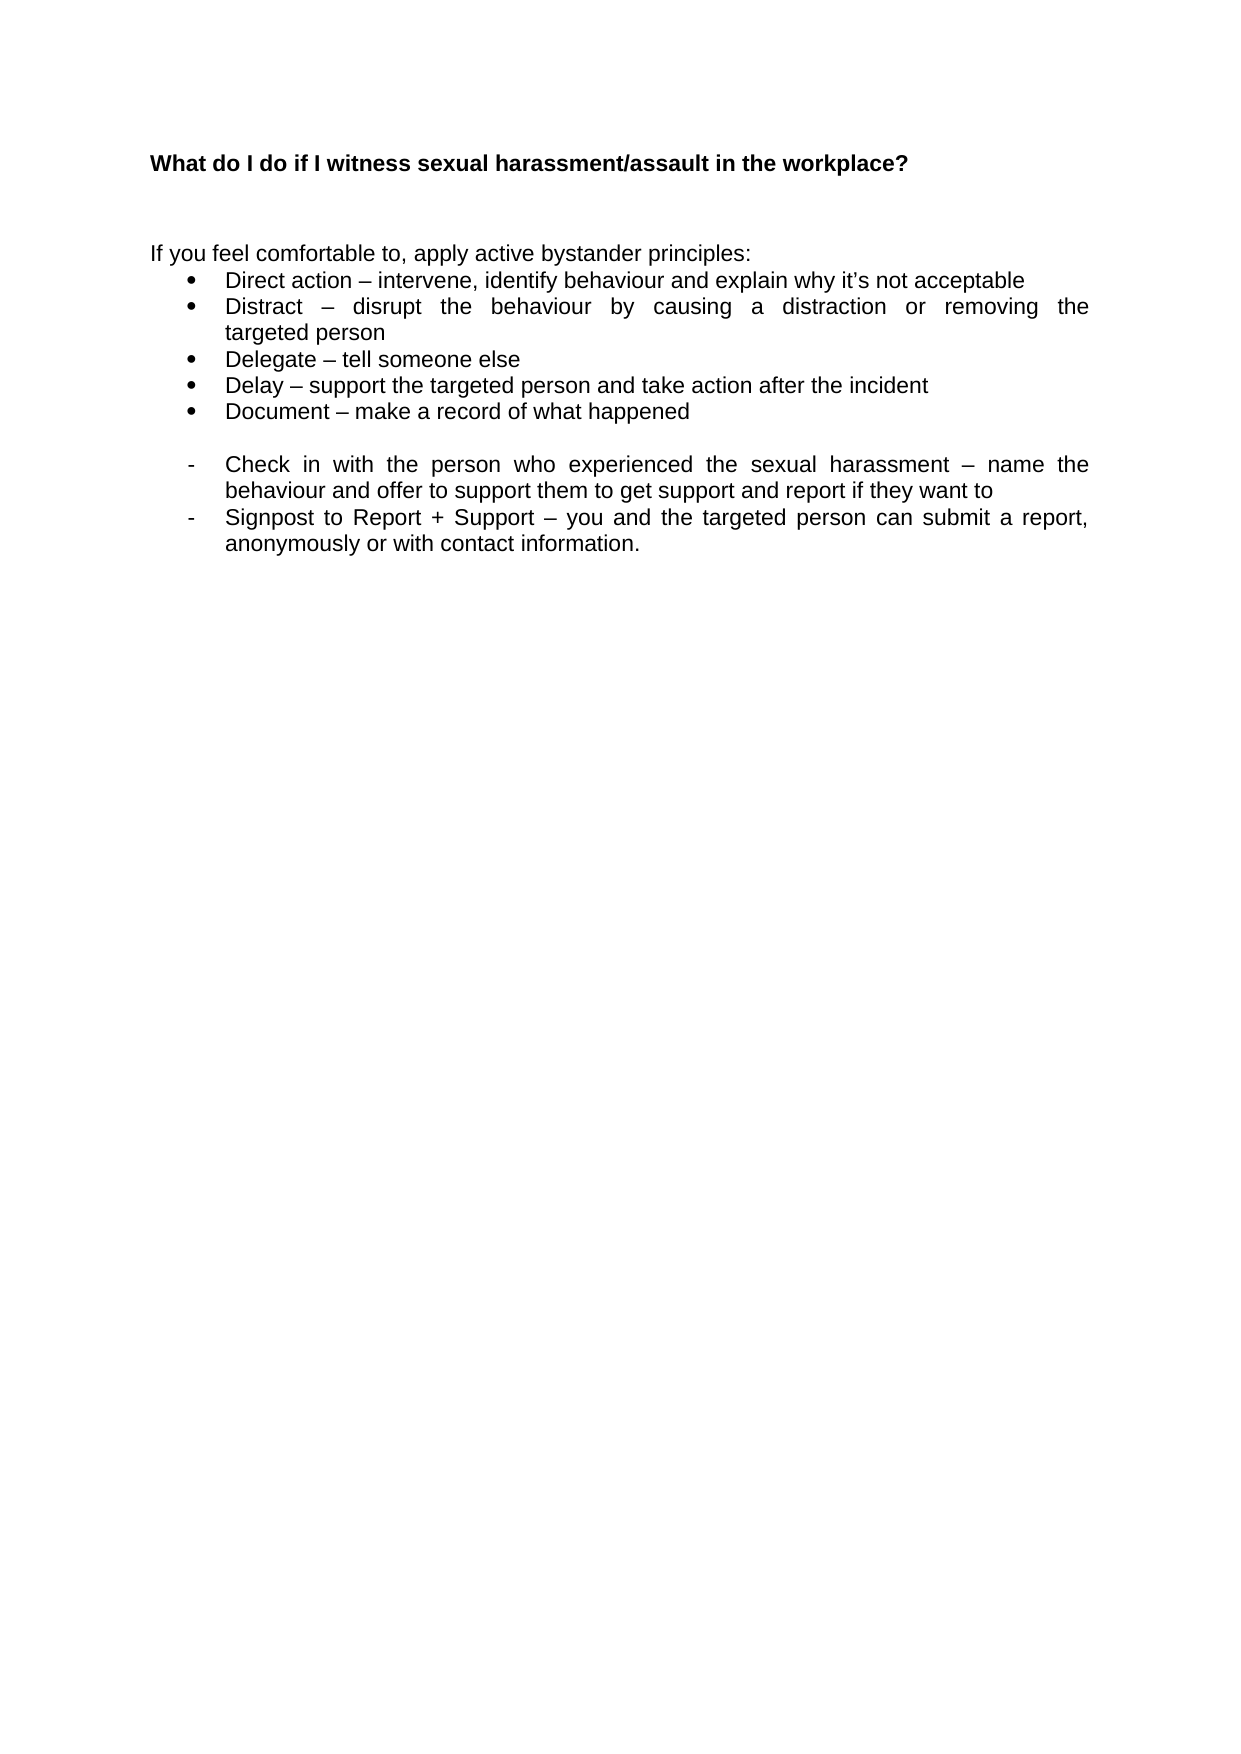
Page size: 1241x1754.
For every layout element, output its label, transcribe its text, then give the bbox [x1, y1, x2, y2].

list Signpost to Report + Support – you and the targeted person can submit a report, anonymously or with contact information.​ [187, 504, 1090, 556]
list Distract – disrupt the behaviour by causing a distraction or removing the targeted person​ [187, 293, 1090, 346]
list Check in with the person who experienced the sexual harassment – name the behaviour and offer to support them to get support and report if they want to ​ [187, 451, 1090, 504]
list Delay – support the targeted person and take action after the incident​ [187, 372, 1090, 398]
list Document – make a record of what happened​ [187, 398, 1090, 425]
text What do I do if I witness sexual harassment/assault in the workplace? [150, 150, 1090, 176]
list Delegate – tell someone else​ [187, 346, 1090, 372]
list Direct action – intervene, identify behaviour and explain why it’s not acceptable​ [187, 267, 1090, 293]
text If you feel comfortable to, apply active bystander principles​: [150, 240, 1090, 267]
